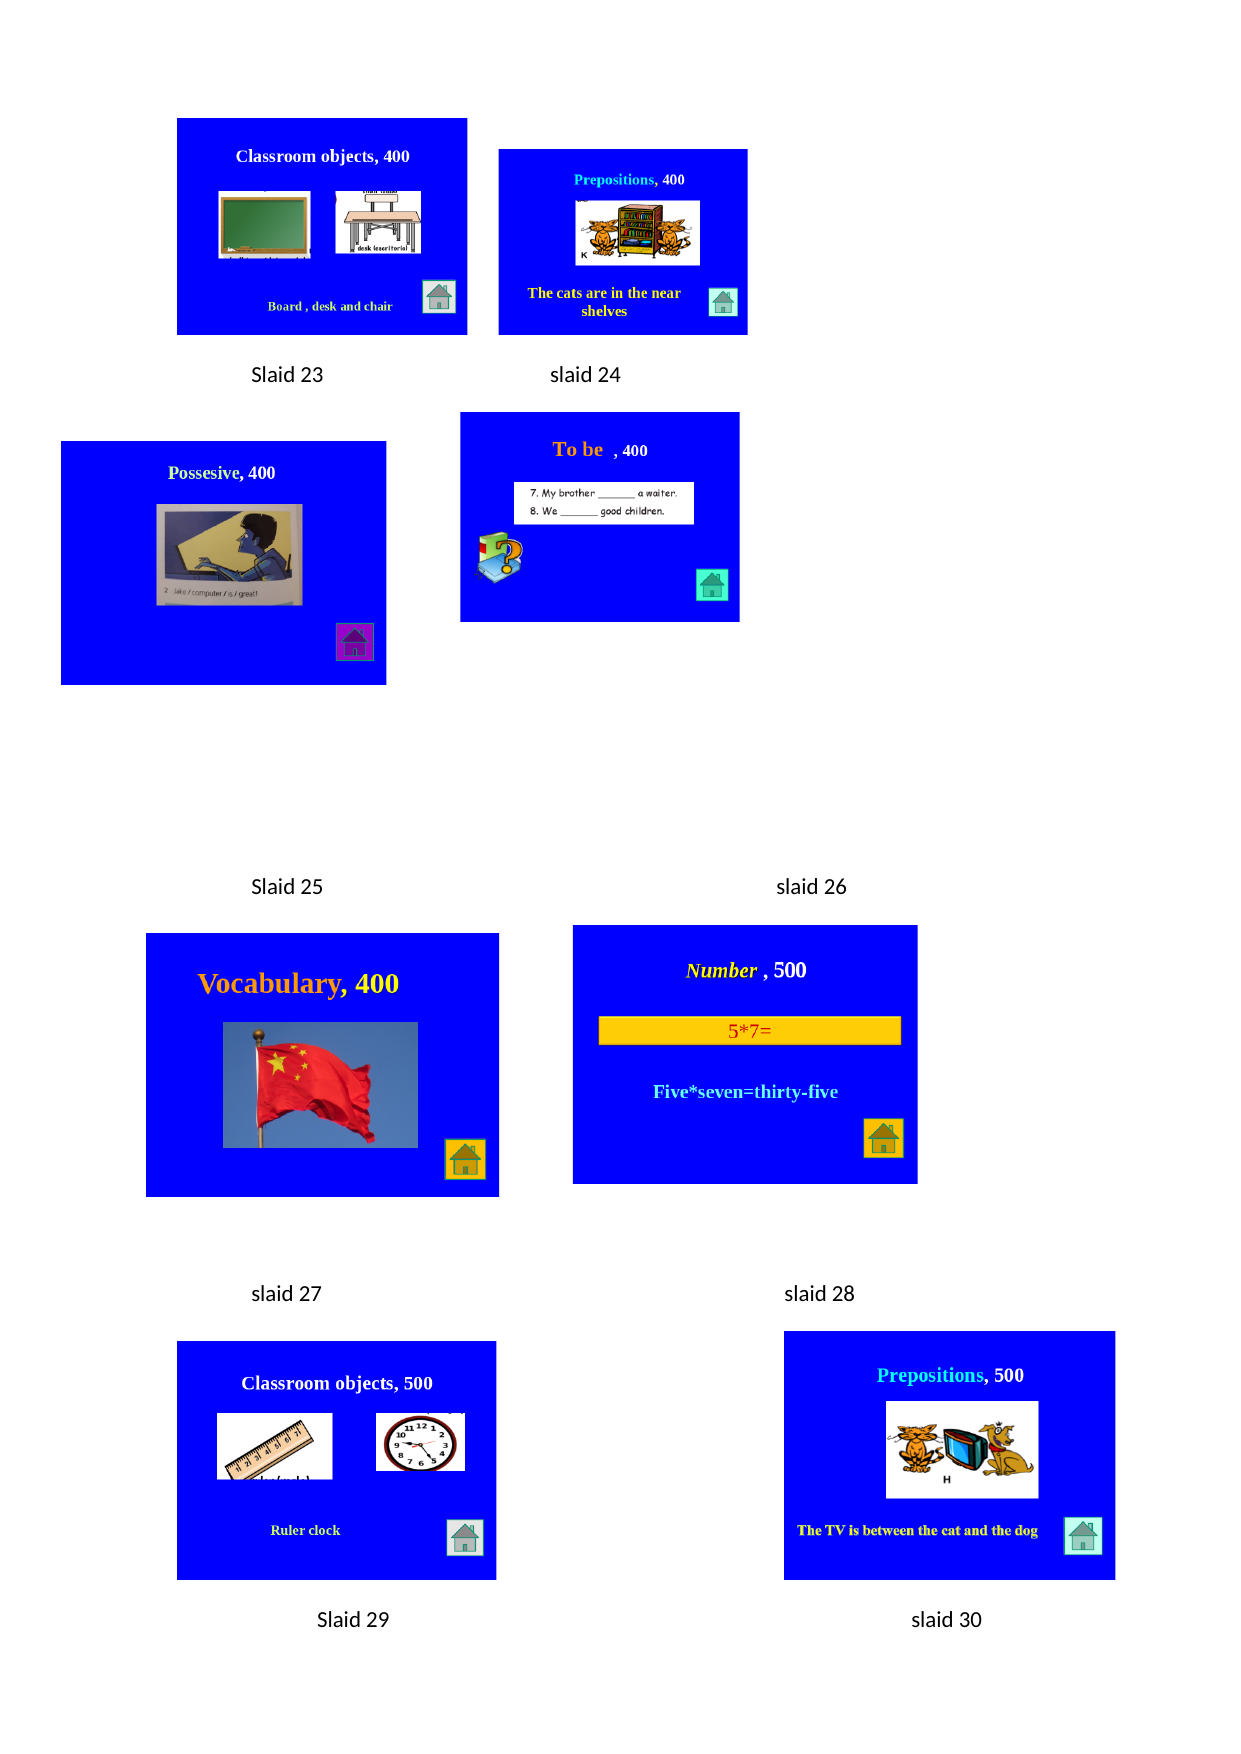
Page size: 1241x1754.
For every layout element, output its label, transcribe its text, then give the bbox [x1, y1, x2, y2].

text Slaid 29 slaid 30 [177, 1605, 1152, 1633]
text Slaid 25 slaid 26 [177, 872, 1152, 900]
text Slaid 23 slaid 24 [177, 360, 1152, 388]
text slaid 27 slaid 28 [177, 1279, 1152, 1307]
